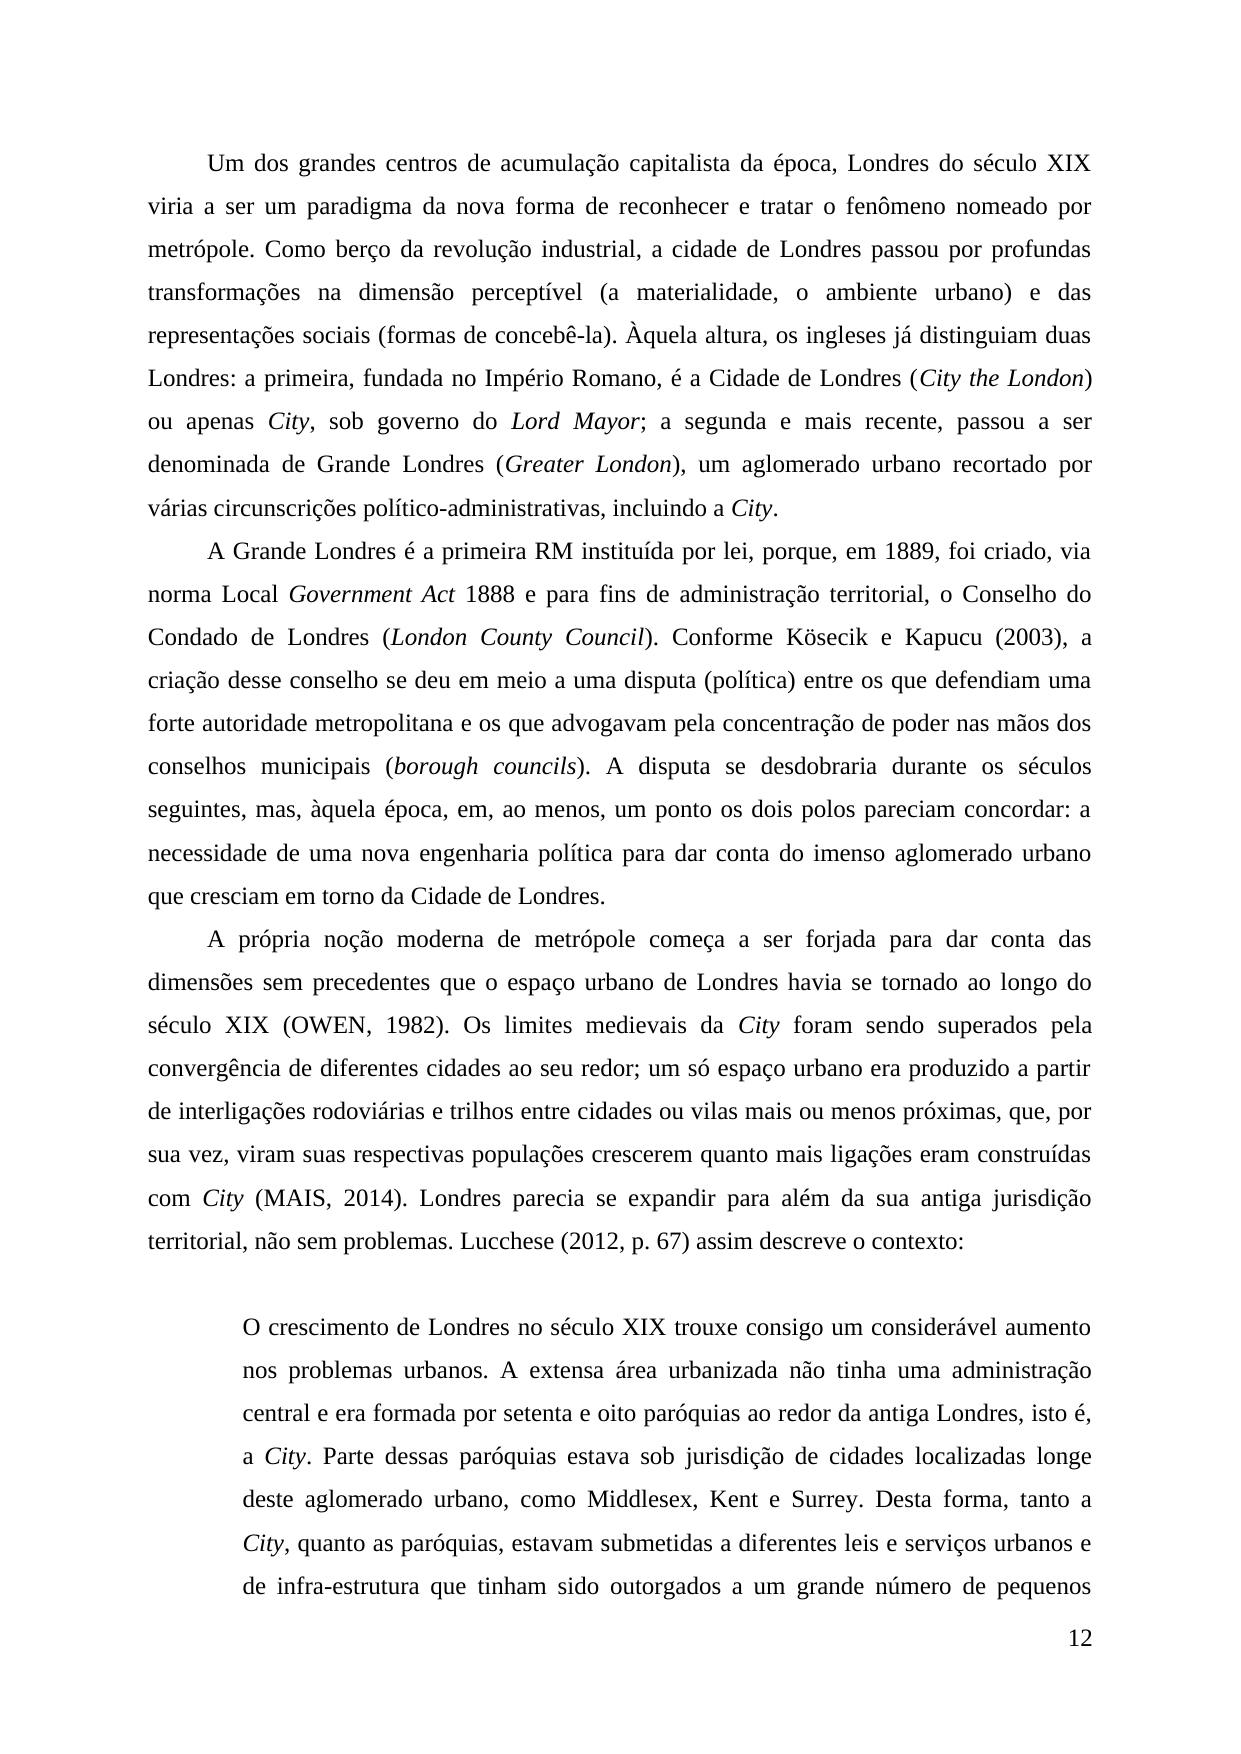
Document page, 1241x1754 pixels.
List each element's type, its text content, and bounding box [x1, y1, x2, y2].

text A própria noção moderna de metrópole começa a ser forjada para dar conta das dimensões sem precedentes que o espaço urbano de Londres havia se tornado ao longo do século XIX (OWEN, 1982). Os limites medievais da City foram sendo superados pela convergência de diferentes cidades ao seu redor; um só espaço urbano era produzido a partir de interligações rodoviárias e trilhos entre cidades ou vilas mais ou menos próximas, que, por sua vez, viram suas respectivas populações crescerem quanto mais ligações eram construídas com City (MAIS, 2014). Londres parecia se expandir para além da sua antiga jurisdição territorial, não sem problemas. Lucchese (2012, p. 67) assim descreve o contexto: [148, 924, 1092, 1254]
text Um dos grandes centros de acumulação capitalista da época, Londres do século XIX viria a ser um paradigma da nova forma de reconhecer e tratar o fenômeno nomeado por metrópole. Como berço da revolução industrial, a cidade de Londres passou por profundas transformações na dimensão perceptível (a materialidade, o ambiente urbano) e das representações sociais (formas de concebê-la). Àquela altura, os ingleses já distinguiam duas Londres: a primeira, fundada no Império Romano, é a Cidade de Londres (City the London) ou apenas City, sob governo do Lord Mayor; a segunda e mais recente, passou a ser denominada de Grande Londres (Greater London), um aglomerado urbano recortado por várias circunscrições político-administrativas, incluindo a City. [148, 148, 1092, 521]
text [242, 1312, 1092, 1599]
text A Grande Londres é a primeira RM instituída por lei, porque, em 1889, foi criado, via norma Local Government Act 1888 e para fins de administração territorial, o Conselho do Condado de Londres (London County Council). Conforme Kösecik e Kapucu (2003), a criação desse conselho se deu em meio a uma disputa (política) entre os que defendiam uma forte autoridade metropolitana e os que advogavam pela concentração de poder nas mãos dos conselhos municipais (borough councils). A disputa se desdobraria durante os séculos seguintes, mas, àquela época, em, ao menos, um ponto os dois polos pareciam concordar: a necessidade de uma nova engenharia política para dar conta do imenso aglomerado urbano que cresciam em torno da Cidade de Londres. [148, 536, 1092, 909]
